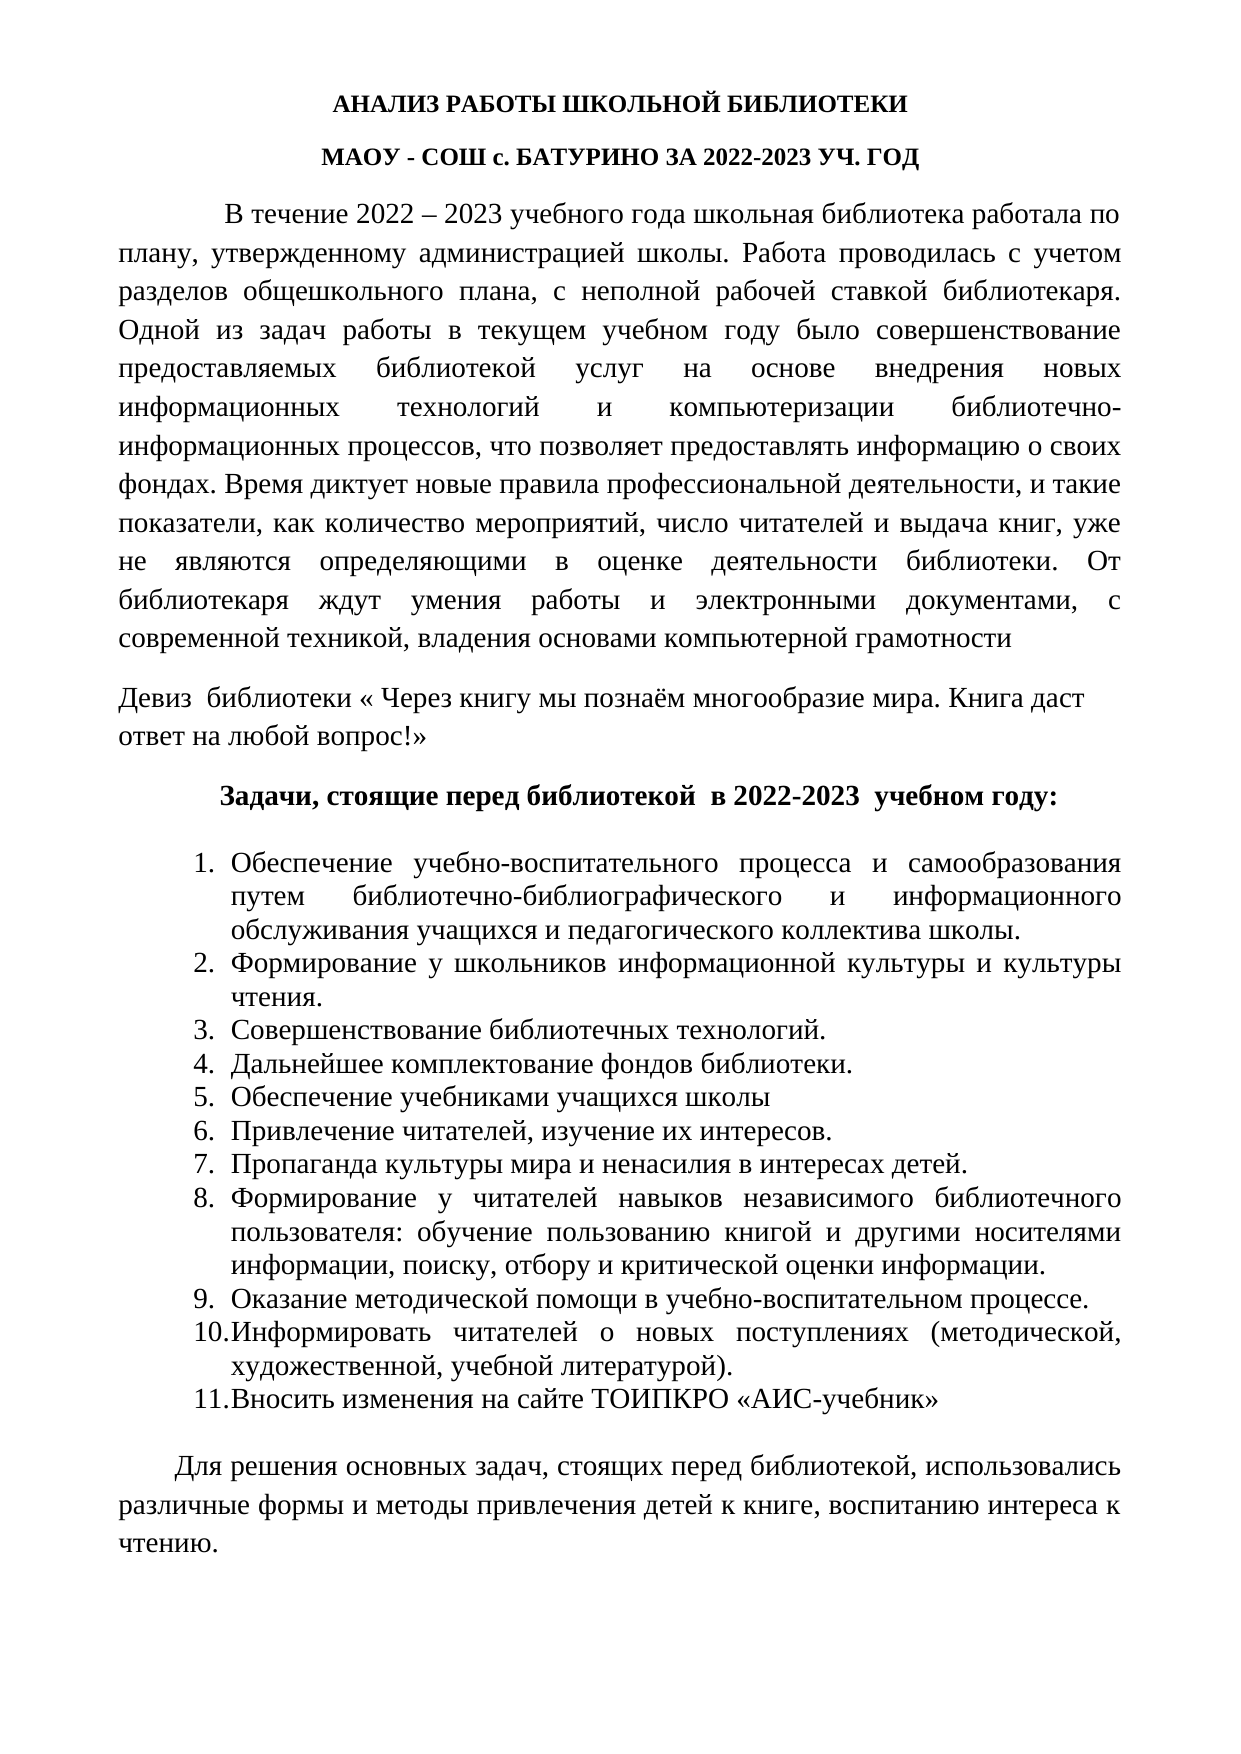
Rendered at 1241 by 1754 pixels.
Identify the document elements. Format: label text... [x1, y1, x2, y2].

list Информировать читателей о новых поступлениях (методической, художественной, учебной литературой). [193, 1314, 1122, 1381]
list Совершенствование библиотечных технологий. [193, 1012, 1122, 1046]
list Формирование у читателей навыков независимого библиотечного пользователя: обучение пользованию книгой и другими носителями информации, поиску, отбору и критической оценки информации. [193, 1180, 1122, 1281]
text МАОУ - СОШ с. БАТУРИНО ЗА 2022-2023 УЧ. ГОД [118, 142, 1122, 171]
list Обеспечение учебно-воспитательного процесса и самообразования путем библиотечно-библиографического и информационного обслуживания учащихся и педагогического коллектива школы. [193, 845, 1122, 945]
text Задачи, стоящие перед библиотекой в 2022-2023 учебном году: [156, 778, 1122, 811]
list Дальнейшее комплектование фондов библиотеки. [193, 1046, 1122, 1079]
list Обеспечение учебниками учащихся школы [193, 1079, 1122, 1113]
text Девиз библиотеки « Через книгу мы познаём многообразие мира. Книга даст ответ на любой вопрос!» [118, 680, 1122, 752]
text В течение 2022 – 2023 учебного года школьная библиотека работала по плану, утвержденному администрацией школы. Работа проводилась с учетом разделов общешкольного плана, с неполной рабочей ставкой библиотекаря. Одной из задач работы в текущем учебном году было совершенствование предоставляемых библиотекой услуг на основе внедрения новых информационных технологий и компьютеризации библиотечно-информационных процессов, что позволяет предоставлять информацию о своих фондах. Время диктует новые правила профессиональной деятельности, и такие показатели, как количество мероприятий, число читателей и выдача книг, уже не являются определяющими в оценке деятельности библиотеки. От библиотекаря ждут умения работы и электронными документами, с современной техникой, владения основами компьютерной грамотности [118, 196, 1122, 654]
list Пропаганда культуры мира и ненасилия в интересах детей. [193, 1147, 1122, 1180]
text Для решения основных задач, стоящих перед библиотекой, использовались различные формы и методы привлечения детей к книге, воспитанию интереса к чтению. [118, 1448, 1122, 1559]
list Оказание методической помощи в учебно-воспитательном процессе. [193, 1281, 1122, 1314]
list Вносить изменения на сайте ТОИПКРО «АИС-учебник» [193, 1381, 1122, 1415]
text АНАЛИЗ РАБОТЫ ШКОЛЬНОЙ БИБЛИОТЕКИ [118, 89, 1122, 117]
list Формирование у школьников информационной культуры и культуры чтения. [193, 945, 1122, 1012]
list Привлечение читателей, изучение их интересов. [193, 1113, 1122, 1147]
